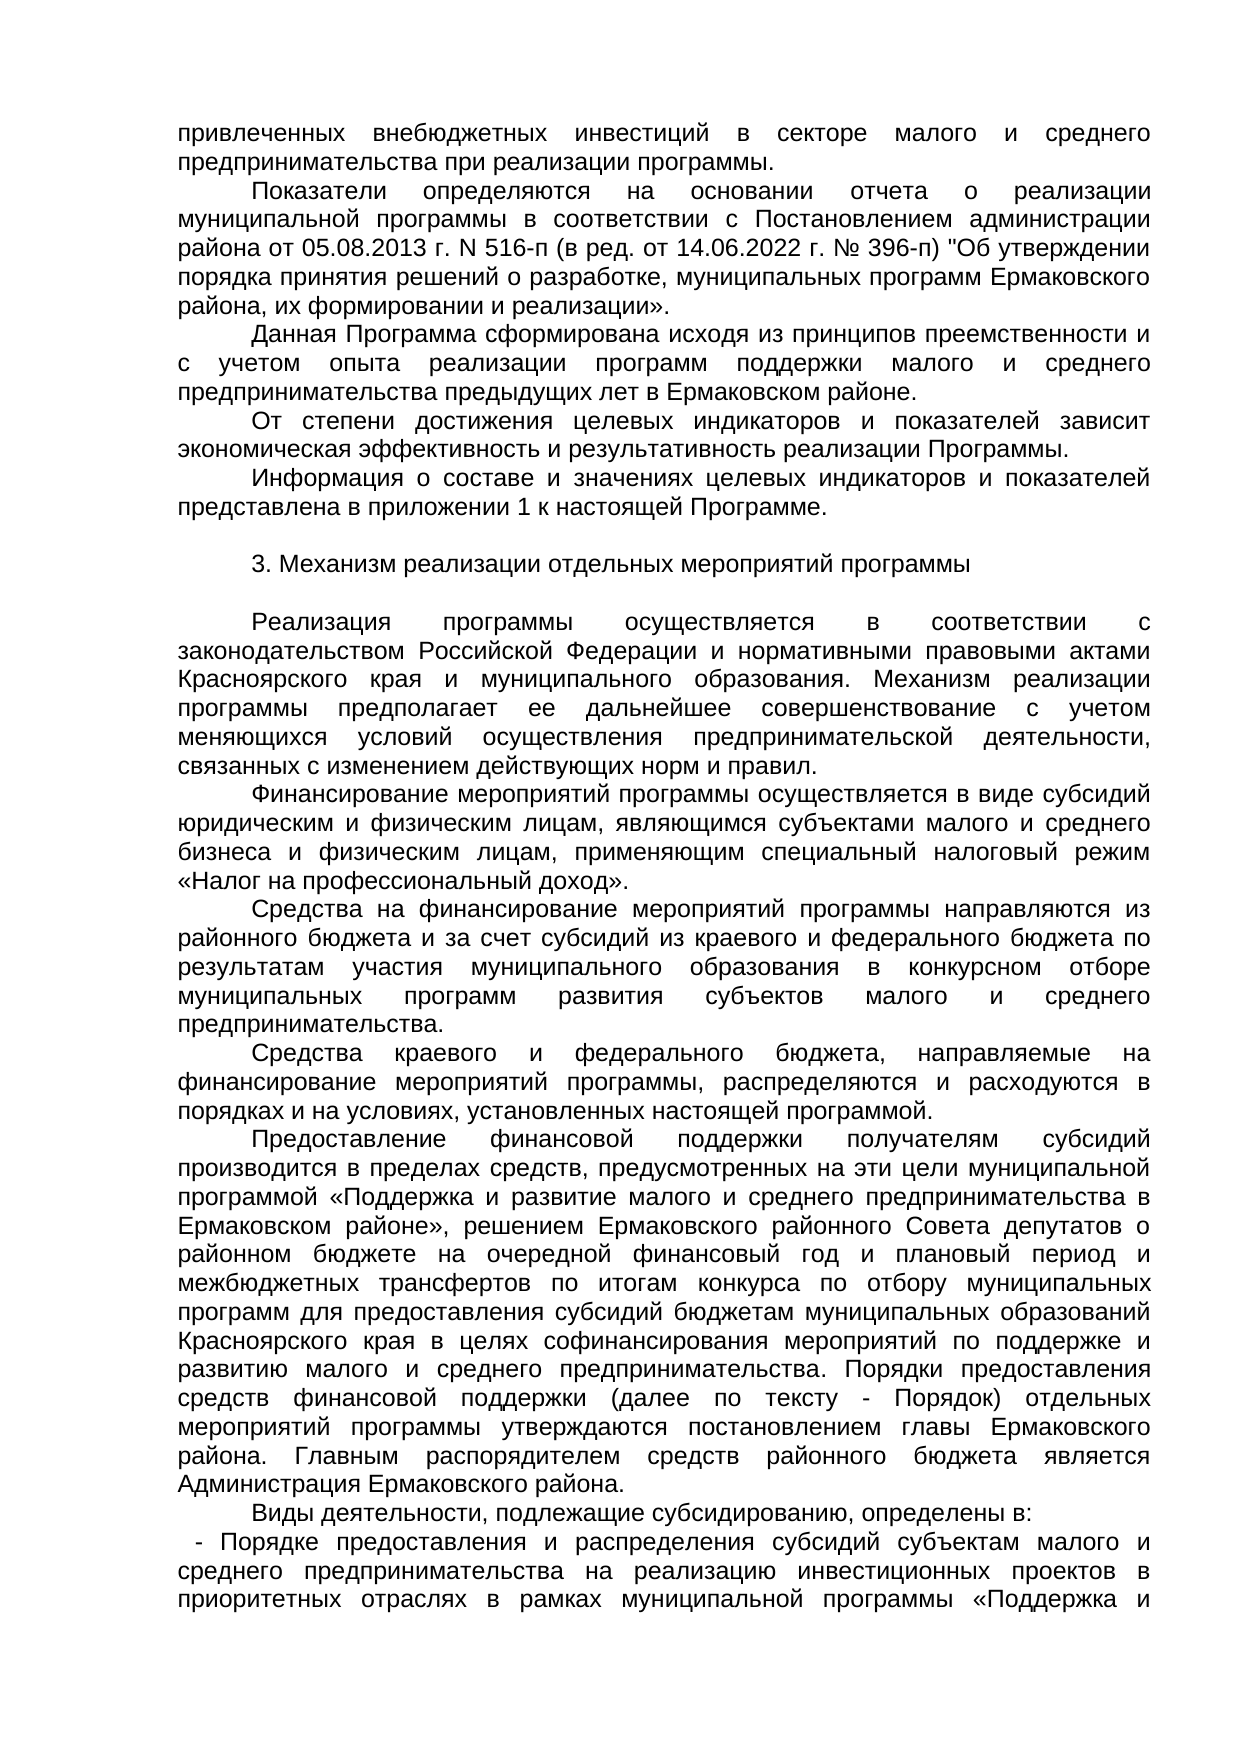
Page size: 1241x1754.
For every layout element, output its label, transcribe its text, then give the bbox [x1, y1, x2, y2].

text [177, 118, 1152, 176]
text Данная Программа сформирована исходя из принципов преемственности и с учетом опыта реализации программ поддержки малого и среднего предпринимательства предыдущих лет в Ермаковском районе. [177, 319, 1152, 406]
text Средства краевого и федерального бюджета, направляемые на финансирование мероприятий программы, распределяются и расходуются в порядках и на условиях, установленных настоящей программой. [177, 1038, 1152, 1124]
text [177, 1527, 1152, 1613]
text Показатели определяются на основании отчета о реализации муниципальной программы в соответствии с Постановлением администрации района от 05.08.2013 г. N 516-п (в ред. от 14.06.2022 г. № 396-п) "Об утверждении порядка принятия решений о разработке, муниципальных программ Ермаковского района, их формировании и реализации». [177, 176, 1152, 319]
text От степени достижения целевых индикаторов и показателей зависит экономическая эффективность и результативность реализации Программы. [177, 406, 1152, 463]
text Информация о составе и значениях целевых индикаторов и показателей представлена в приложении 1 к настоящей Программе. [177, 463, 1152, 521]
text Виды деятельности, подлежащие субсидированию, определены в: [177, 1498, 1152, 1527]
text 3. Механизм реализации отдельных мероприятий программы [177, 549, 1152, 578]
text Средства на финансирование мероприятий программы направляются из районного бюджета и за счет субсидий из краевого и федерального бюджета по результатам участия муниципального образования в конкурсном отборе муниципальных программ развития субъектов малого и среднего предпринимательства. [177, 894, 1152, 1038]
text Предоставление финансовой поддержки получателям субсидий производится в пределах средств, предусмотренных на эти цели муниципальной программой «Поддержка и развитие малого и среднего предпринимательства в Ермаковском районе», решением Ермаковского районного Совета депутатов о районном бюджете на очередной финансовый год и плановый период и межбюджетных трансфертов по итогам конкурса по отбору муниципальных программ для предоставления субсидий бюджетам муниципальных образований Красноярского края в целях софинансирования мероприятий по поддержке и развитию малого и среднего предпринимательства. Порядки предоставления средств финансовой поддержки (далее по тексту - Порядок) отдельных мероприятий программы утверждаются постановлением главы Ермаковского района. Главным распорядителем средств районного бюджета является Администрация Ермаковского района. [177, 1124, 1152, 1498]
text Реализация программы осуществляется в соответствии с законодательством Российской Федерации и нормативными правовыми актами Красноярского края и муниципального образования. Механизм реализации программы предполагает ее дальнейшее совершенствование с учетом меняющихся условий осуществления предпринимательской деятельности, связанных с изменением действующих норм и правил. [177, 607, 1152, 779]
text Финансирование мероприятий программы осуществляется в виде субсидий юридическим и физическим лицам, являющимся субъектами малого и среднего бизнеса и физическим лицам, применяющим специальный налоговый режим «Налог на профессиональный доход». [177, 779, 1152, 894]
